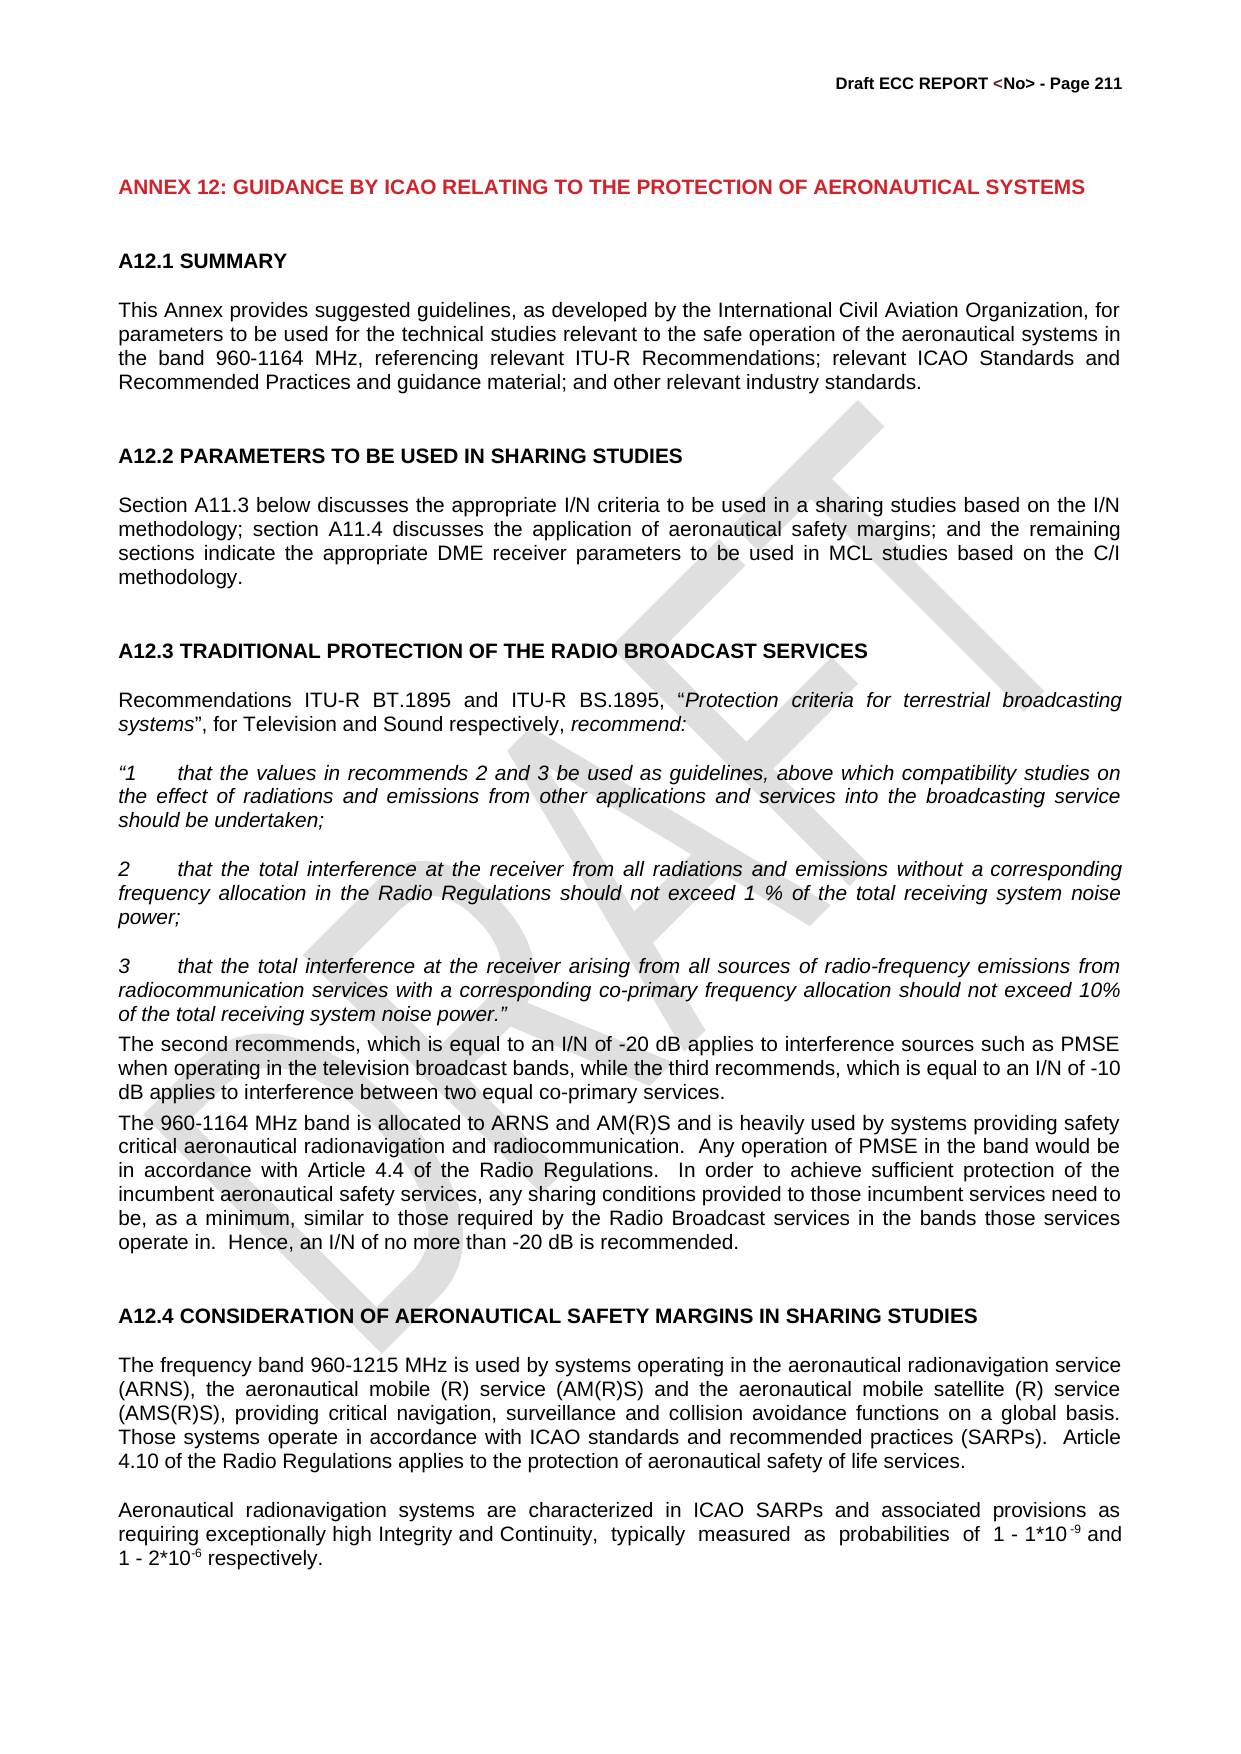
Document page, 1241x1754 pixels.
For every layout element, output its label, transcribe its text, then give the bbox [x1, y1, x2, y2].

text 2 that the total interference at the receiver from all radiations and emissions without a corresponding frequency allocation in the Radio Regulations should not exceed 1 % of the total receiving system noise power; [118, 857, 1122, 929]
text Recommendations ITU-R BT.1895 and ITU-R BS.1895, “Protection criteria for terrestrial broadcasting systems”, for Television and Sound respectively, recommend: [118, 687, 1122, 735]
text 3 that the total interference at the receiver arising from all sources of radio-frequency emissions from radiocommunication services with a corresponding co-primary frequency allocation should not exceed 10% of the total receiving system noise power.” [118, 954, 1122, 1026]
text The second recommends, which is equal to an I/N of -20 dB applies to interference sources such as PMSE when operating in the television broadcast bands, while the third recommends, which is equal to an I/N of -10 dB applies to interference between two equal co-primary services. [118, 1032, 1122, 1104]
text This Annex provides suggested guidelines, as developed by the International Civil Aviation Organization, for parameters to be used for the technical studies relevant to the safe operation of the aeronautical systems in the band 960-1164 MHz, referencing relevant ITU-R Recommendations; relevant ICAO Standards and Recommended Practices and guidance material; and other relevant industry standards. [118, 298, 1122, 394]
subtitle Traditional Protection of the Radio Broadcast Services [118, 638, 1122, 662]
subtitle Guidance by ICAO relating to the protection of aeronautical systems [118, 175, 1122, 199]
text “1 that the values in recommends 2 and 3 be used as guidelines, above which compatibility studies on the effect of radiations and emissions from other applications and services into the broadcasting service should be undertaken; [118, 760, 1122, 832]
text The frequency band 960-1215 MHz is used by systems operating in the aeronautical radionavigation service (ARNS), the aeronautical mobile (R) service (AM(R)S) and the aeronautical mobile satellite (R) service (AMS(R)S), providing critical navigation, surveillance and collision avoidance functions on a global basis. Those systems operate in accordance with ICAO standards and recommended practices (SARPs). Article 4.10 of the Radio Regulations applies to the protection of aeronautical safety of life services. [118, 1353, 1122, 1473]
subtitle Consideration of aeronautical safety margins in sharing studies [118, 1304, 1122, 1328]
text Aeronautical radionavigation systems are characterized in ICAO SARPs and associated provisions as requiring exceptionally high Integrity and Continuity, typically measured as probabilities of 1 - 1*10-9 and 1 - 2*10-6 respectively. [118, 1498, 1122, 1570]
text The 960-1164 MHz band is allocated to ARNS and AM(R)S and is heavily used by systems providing safety critical aeronautical radionavigation and radiocommunication. Any operation of PMSE in the band would be in accordance with Article 4.4 of the Radio Regulations. In order to achieve sufficient protection of the incumbent aeronautical safety services, any sharing conditions provided to those incumbent services need to be, as a minimum, similar to those required by the Radio Broadcast services in the bands those services operate in. Hence, an I/N of no more than -20 dB is recommended. [118, 1110, 1122, 1254]
subtitle Parameters to be used in Sharing studies [118, 444, 1122, 468]
subtitle Summary [118, 249, 1122, 273]
text Section A11.3 below discusses the appropriate I/N criteria to be used in a sharing studies based on the I/N methodology; section A11.4 discusses the application of aeronautical safety margins; and the remaining sections indicate the appropriate DME receiver parameters to be used in MCL studies based on the C/I methodology. [118, 493, 1122, 588]
